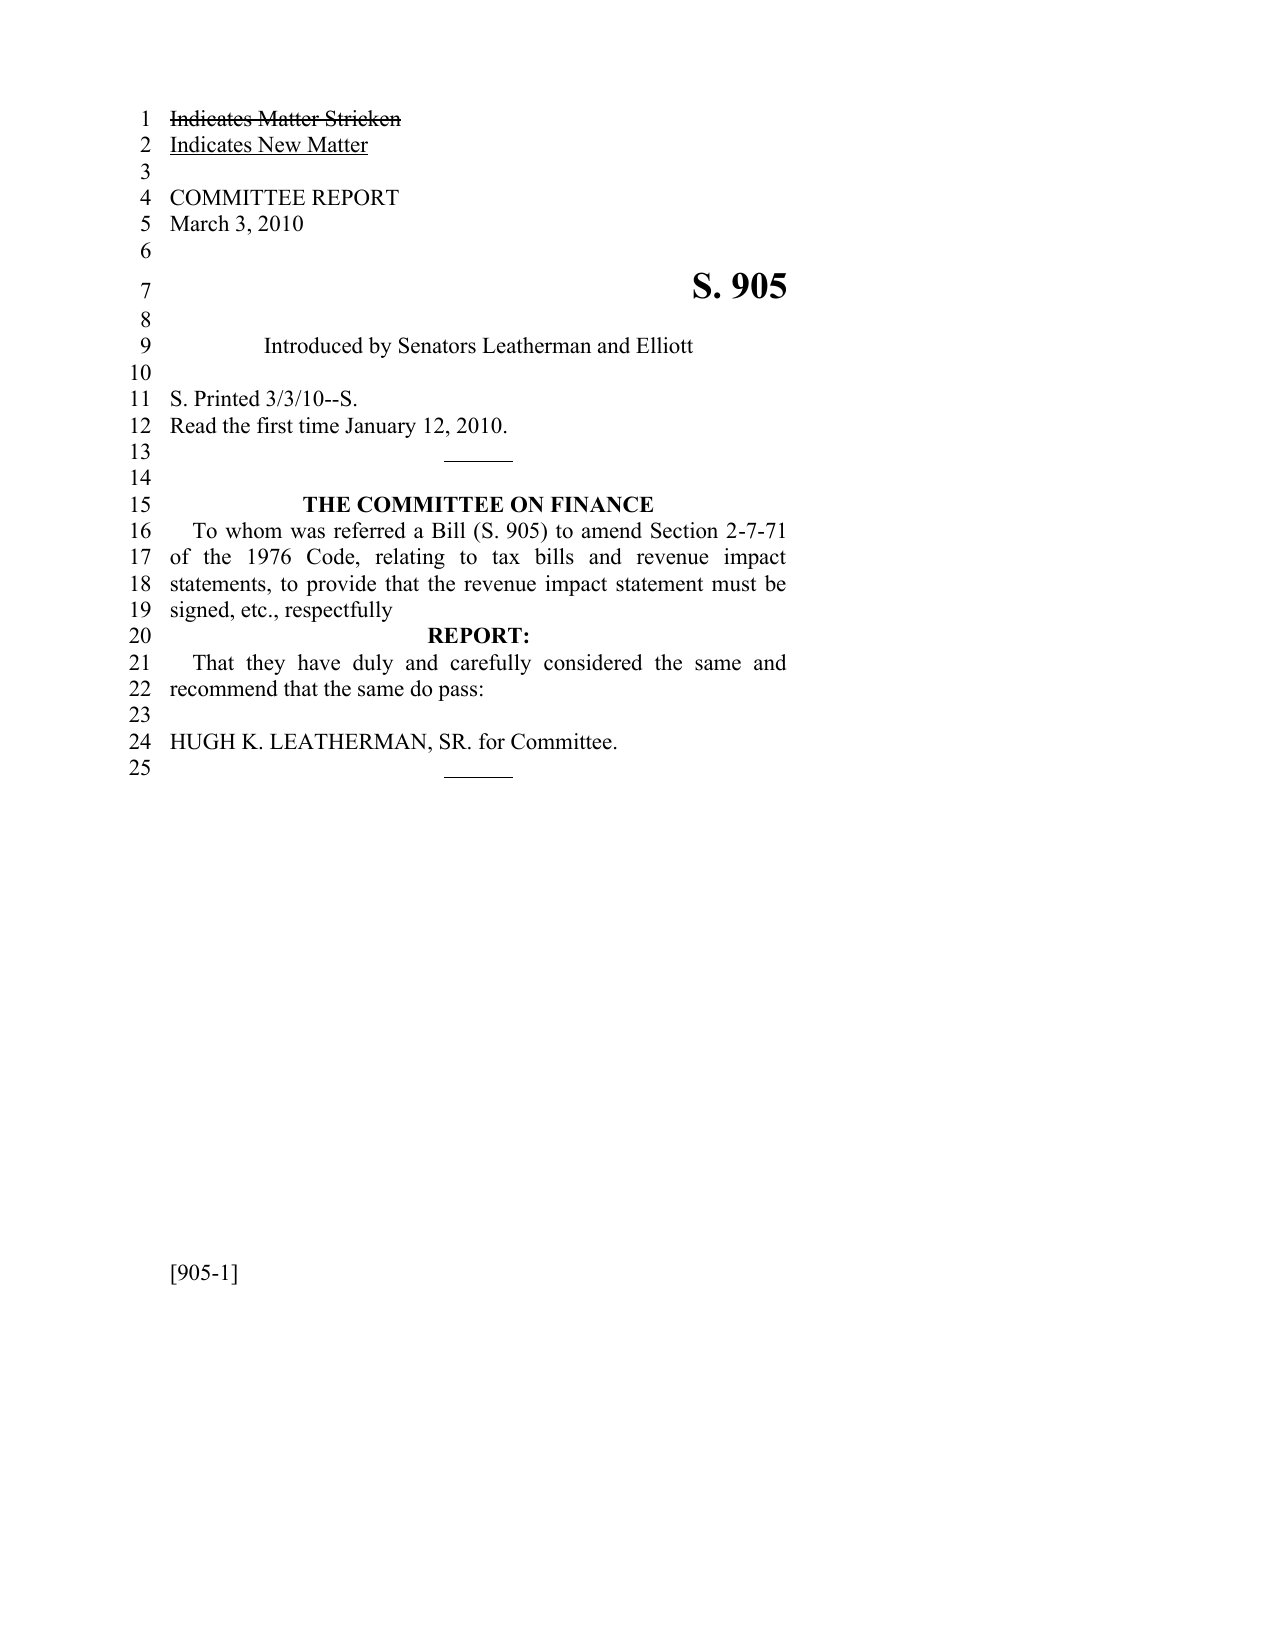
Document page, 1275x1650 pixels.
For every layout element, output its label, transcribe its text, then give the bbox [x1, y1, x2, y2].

text To whom was referred a Bill (S. 905) to amend Section 2-7-71 of the 1976 Code, relating to tax bills and revenue impact statements, to provide that the revenue impact statement must be signed, etc., respectfully [169, 517, 787, 622]
text HUGH K. LEATHERMAN, SR. for Committee. [169, 728, 787, 754]
text Indicates New Matter [169, 131, 787, 158]
text Indicates Matter Stricken [169, 105, 787, 131]
text March 3, 2010 [169, 210, 787, 237]
text COMMITTEE REPORT [169, 184, 787, 210]
text THE COMMITTEE ON FINANCE [169, 491, 787, 517]
text REPORT: [169, 622, 787, 649]
text S. 905 [169, 263, 787, 306]
text Read the first time January 12, 2010. [169, 412, 787, 438]
text S. Printed 3/3/10--S. [169, 385, 787, 412]
text That they have duly and carefully considered the same and recommend that the same do pass: [169, 649, 787, 702]
text Introduced by Senators Leatherman and Elliott [169, 333, 787, 359]
